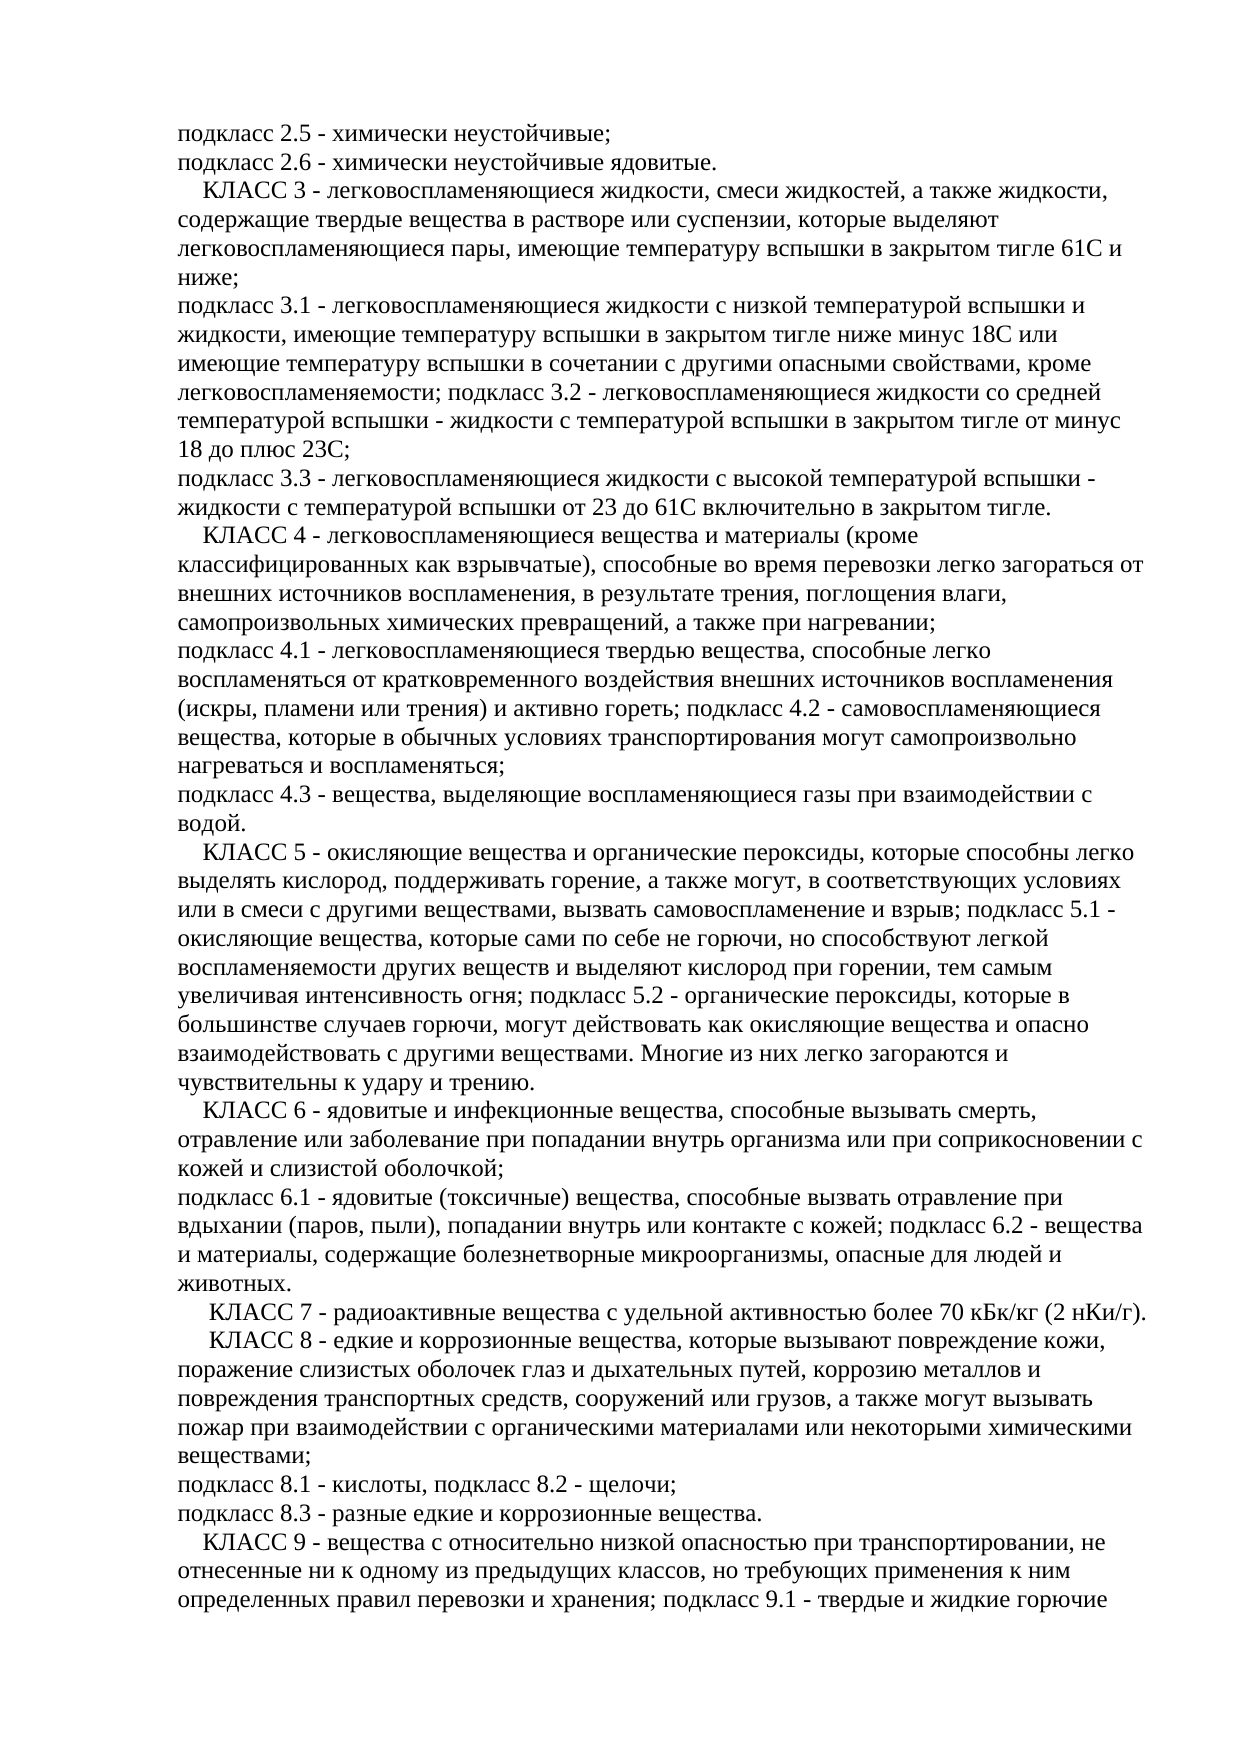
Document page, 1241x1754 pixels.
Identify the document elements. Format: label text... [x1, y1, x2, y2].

text подкласс 3.1 - легковоспламеняющиеся жидкости с низкой температурой вспышки и жидкости, имеющие температуру вспышки в закрытом тигле ниже минус 18С или имеющие температуру вспышки в сочетании с другими опасными свойствами, кроме легковоспламеняемости; подкласс 3.2 - легковоспламеняющиеся жидкости со средней температурой вспышки - жидкости с температурой вспышки в закрытом тигле от минус 18 до плюс 23С; [177, 291, 1152, 463]
text подкласс 2.6 - химически неустойчивые ядовитые. [177, 147, 1152, 176]
text подкласс 8.3 - разные едкие и коррозионные вещества. [177, 1498, 1152, 1527]
text подкласс 4.3 - вещества, выделяющие воспламеняющиеся газы при взаимодействии с водой. [177, 779, 1152, 837]
text КЛАСС 6 - ядовитые и инфекционные вещества, способные вызывать смерть, отравление или заболевание при попадании внутрь организма или при соприкосновении с кожей и слизистой оболочкой; [177, 1096, 1152, 1182]
text КЛАСС 7 - радиоактивные вещества с удельной активностью более 70 кБк/кг (2 нКи/г). [177, 1297, 1152, 1326]
text КЛАСС 4 - легковоспламеняющиеся вещества и материалы (кроме классифицированных как взрывчатые), способные во время перевозки легко загораться от внешних источников воспламенения, в результате трения, поглощения влаги, самопроизвольных химических превращений, а также при нагревании; [177, 521, 1152, 636]
text подкласс 2.5 - химически неустойчивые; [177, 118, 1152, 147]
text КЛАСС 5 - окисляющие вещества и органические пероксиды, которые способны легко выделять кислород, поддерживать горение, а также могут, в соответствующих условиях или в смеси с другими веществами, вызвать самовоспламенение и взрыв; подкласс 5.1 - окисляющие вещества, которые сами по себе не горючи, но способствуют легкой воспламеняемости других веществ и выделяют кислород при горении, тем самым увеличивая интенсивность огня; подкласс 5.2 - органические пероксиды, которые в большинстве случаев горючи, могут действовать как окисляющие вещества и опасно взаимодействовать с другими веществами. Многие из них легко загораются и чувствительны к удару и трению. [177, 837, 1152, 1096]
text подкласс 6.1 - ядовитые (токсичные) вещества, способные вызвать отравление при вдыхании (паров, пыли), попадании внутрь или контакте с кожей; подкласс 6.2 - вещества и материалы, содержащие болезнетворные микроорганизмы, опасные для людей и животных. [177, 1182, 1152, 1297]
text подкласс 8.1 - кислоты, подкласс 8.2 - щелочи; [177, 1469, 1152, 1498]
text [177, 1527, 1152, 1613]
text КЛАСС 3 - легковоспламеняющиеся жидкости, смеси жидкостей, а также жидкости, содержащие твердые вещества в растворе или суспензии, которые выделяют легковоспламеняющиеся пары, имеющие температуру вспышки в закрытом тигле 61С и ниже; [177, 176, 1152, 291]
text КЛАСС 8 - едкие и коррозионные вещества, которые вызывают повреждение кожи, поражение слизистых оболочек глаз и дыхательных путей, коррозию металлов и повреждения транспортных средств, сооружений или грузов, а также могут вызывать пожар при взаимодействии с органическими материалами или некоторыми химическими веществами; [177, 1326, 1152, 1469]
text подкласс 4.1 - легковоспламеняющиеся твердью вещества, способные легко воспламеняться от кратковременного воздействия внешних источников воспламенения (искры, пламени или трения) и активно гореть; подкласс 4.2 - самовоспламеняющиеся вещества, которые в обычных условиях транспортирования могут самопроизвольно нагреваться и воспламеняться; [177, 636, 1152, 779]
text подкласс 3.3 - легковоспламеняющиеся жидкости с высокой температурой вспышки - жидкости с температурой вспышки от 23 до 61С включительно в закрытом тигле. [177, 463, 1152, 521]
